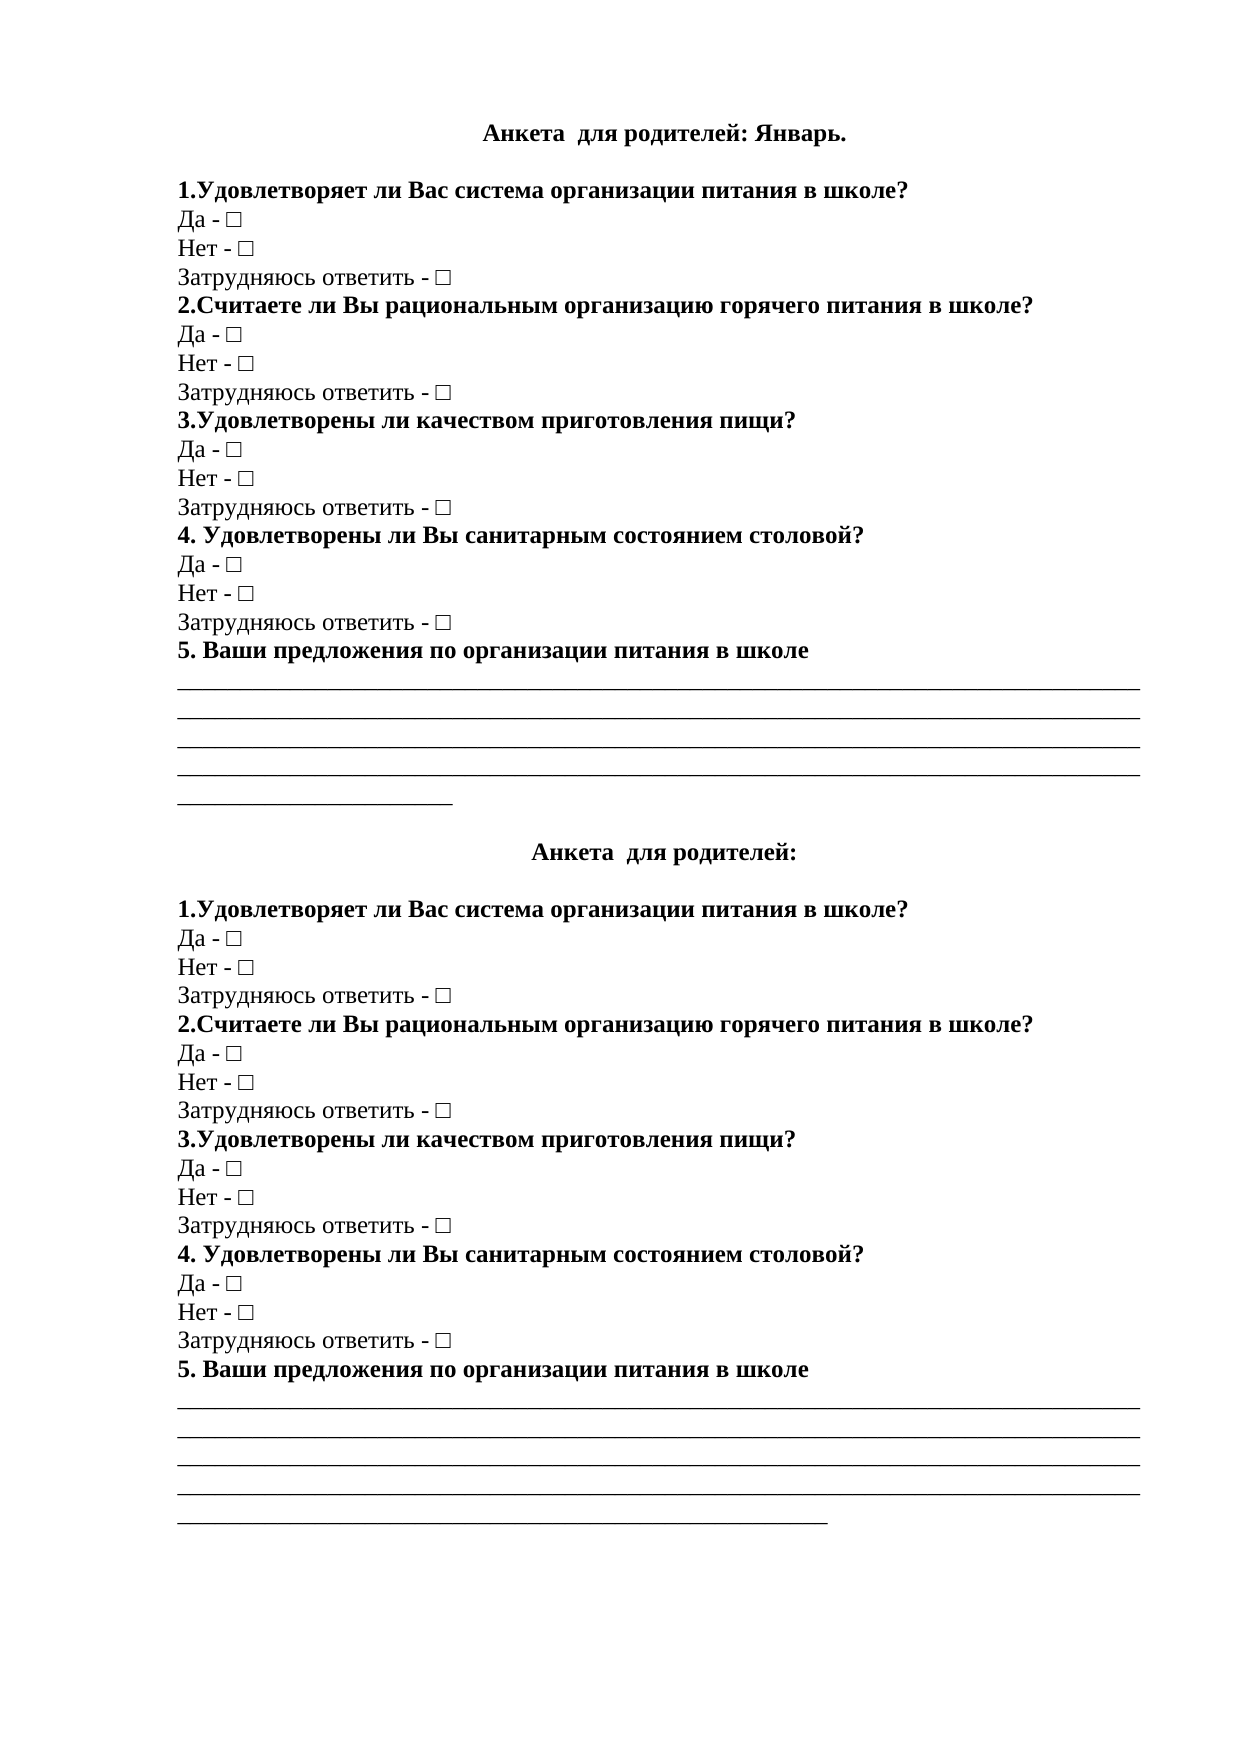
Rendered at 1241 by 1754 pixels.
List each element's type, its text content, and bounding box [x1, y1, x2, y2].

text 5. Ваши предложения по организации питания в школе [177, 1354, 1152, 1383]
text Нет - □ [177, 952, 1152, 981]
text Затрудняюсь ответить - □ [177, 1096, 1152, 1124]
text Да - □ [177, 1038, 1152, 1067]
text 3.Удовлетворены ли качеством приготовления пищи? [177, 406, 1152, 434]
text Да - □ [177, 923, 1152, 952]
text ________________________________________________________________________________________________________________________________________________________________________________________________________________________________________________________________________________________________________________________________________________________________________ [177, 1383, 1152, 1527]
text Да - □ [177, 319, 1152, 348]
text Затрудняюсь ответить - □ [177, 607, 1152, 636]
text Затрудняюсь ответить - □ [177, 981, 1152, 1009]
text 1.Удовлетворяет ли Вас система организации питания в школе? [177, 176, 1152, 204]
text __________________________________________________________________________________________________________________________________________________________________________________________________________________________________________________________________________________________________________________________________________ [177, 664, 1152, 808]
text 2.Считаете ли Вы рациональным организацию горячего питания в школе? [177, 291, 1152, 319]
text Нет - □ [177, 463, 1152, 492]
text Нет - □ [177, 233, 1152, 262]
text Нет - □ [177, 1067, 1152, 1096]
text Затрудняюсь ответить - □ [177, 1326, 1152, 1354]
text Затрудняюсь ответить - □ [177, 1211, 1152, 1239]
text 1.Удовлетворяет ли Вас система организации питания в школе? [177, 894, 1152, 923]
text 5. Ваши предложения по организации питания в школе [177, 636, 1152, 664]
text Да - □ [177, 549, 1152, 578]
text Нет - □ [177, 1297, 1152, 1326]
text Да - □ [177, 434, 1152, 463]
text 3.Удовлетворены ли качеством приготовления пищи? [177, 1124, 1152, 1153]
text Затрудняюсь ответить - □ [177, 492, 1152, 521]
text Да - □ [177, 1153, 1152, 1182]
text Нет - □ [177, 1182, 1152, 1211]
text Да - □ [177, 204, 1152, 233]
text Затрудняюсь ответить - □ [177, 377, 1152, 406]
text Нет - □ [177, 348, 1152, 377]
text Да - □ [177, 1268, 1152, 1297]
text 4. Удовлетворены ли Вы санитарным состоянием столовой? [177, 1239, 1152, 1268]
text Анкета для родителей: Январь. [177, 118, 1152, 147]
text Анкета для родителей: [177, 837, 1152, 866]
text 4. Удовлетворены ли Вы санитарным состоянием столовой? [177, 521, 1152, 549]
text Затрудняюсь ответить - □ [177, 262, 1152, 291]
text Нет - □ [177, 578, 1152, 607]
text 2.Считаете ли Вы рациональным организацию горячего питания в школе? [177, 1009, 1152, 1038]
